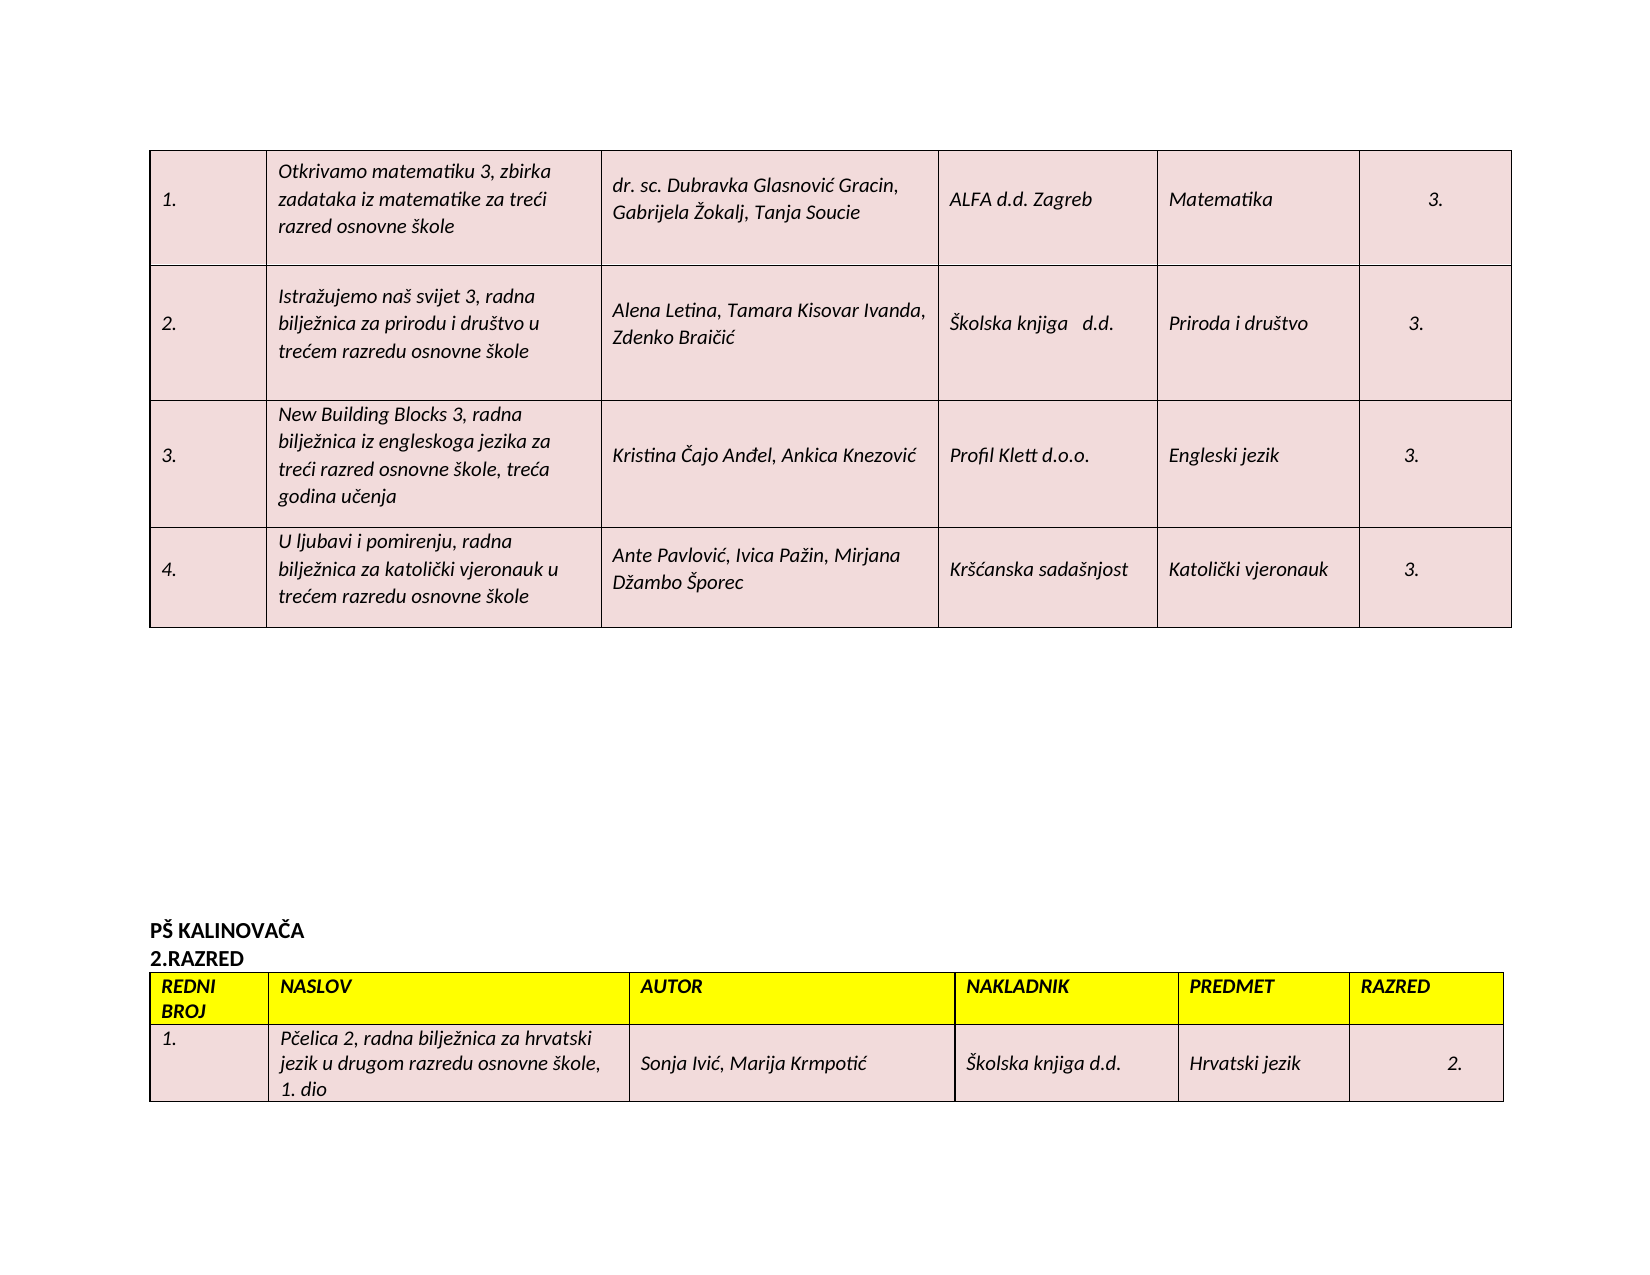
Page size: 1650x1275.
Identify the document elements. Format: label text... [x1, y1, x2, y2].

table_cell dr. sc. Dubravka Glasnović Gracin, Gabrijela Žokalj, Tanja Soucie [602, 151, 938, 264]
table_cell 4. [151, 528, 266, 627]
table_cell Katolički vjeronauk [1158, 528, 1359, 627]
table_cell Engleski jezik [1158, 401, 1359, 527]
table_cell Školska knjiga d.d. [956, 1025, 1178, 1101]
table_cell 2. [151, 266, 266, 400]
table_cell Hrvatski jezik [1179, 1025, 1349, 1101]
table_cell 1. [151, 151, 266, 264]
table_cell Profil Klett d.o.o. [939, 401, 1157, 527]
table_cell ALFA d.d. Zagreb [939, 151, 1157, 264]
table_cell Školska knjiga d.d. [939, 266, 1157, 400]
table_cell 3. [151, 401, 266, 527]
table_cell Matematika [1158, 151, 1359, 264]
table_header REDNI BROJ [151, 973, 268, 1024]
table_cell 3. [1360, 151, 1511, 264]
table_cell Otkrivamo matematiku 3, zbirka zadataka iz matematike za treći razred osnovne škole [267, 151, 601, 264]
table_cell Priroda i društvo [1158, 266, 1359, 400]
table_header NASLOV [269, 973, 629, 1024]
table_cell 3. [1360, 401, 1511, 527]
table_header AUTOR [630, 973, 954, 1024]
table_cell Ante Pavlović, Ivica Pažin, Mirjana Džambo Šporec [602, 528, 938, 627]
table_cell Kristina Čajo Anđel, Ankica Knezović [602, 401, 938, 527]
text PŠ KALINOVAČA [150, 916, 1500, 944]
table_header NAKLADNIK [956, 973, 1178, 1024]
table_cell 1. [151, 1025, 268, 1101]
table_cell Pčelica 2, radna bilježnica za hrvatski jezik u drugom razredu osnovne škole, 1. dio [269, 1025, 629, 1101]
table_cell Alena Letina, Tamara Kisovar Ivanda, Zdenko Braičić [602, 266, 938, 400]
table_header PREDMET [1179, 973, 1349, 1024]
table_cell 3. [1360, 266, 1511, 400]
table_cell New Building Blocks 3, radna bilježnica iz engleskoga jezika za treći razred osnovne škole, treća godina učenja [267, 401, 601, 527]
table_cell Kršćanska sadašnjost [939, 528, 1157, 627]
table_cell 2. [1350, 1025, 1503, 1101]
table_cell Istražujemo naš svijet 3, radna bilježnica za prirodu i društvo u trećem razredu osnovne škole [267, 266, 601, 400]
table_header RAZRED [1350, 973, 1503, 1024]
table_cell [630, 1025, 954, 1101]
table_cell U ljubavi i pomirenju, radna bilježnica za katolički vjeronauk u trećem razredu osnovne škole [267, 528, 601, 627]
table_cell 3. [1360, 528, 1511, 627]
text 2.RAZRED [150, 944, 1500, 972]
